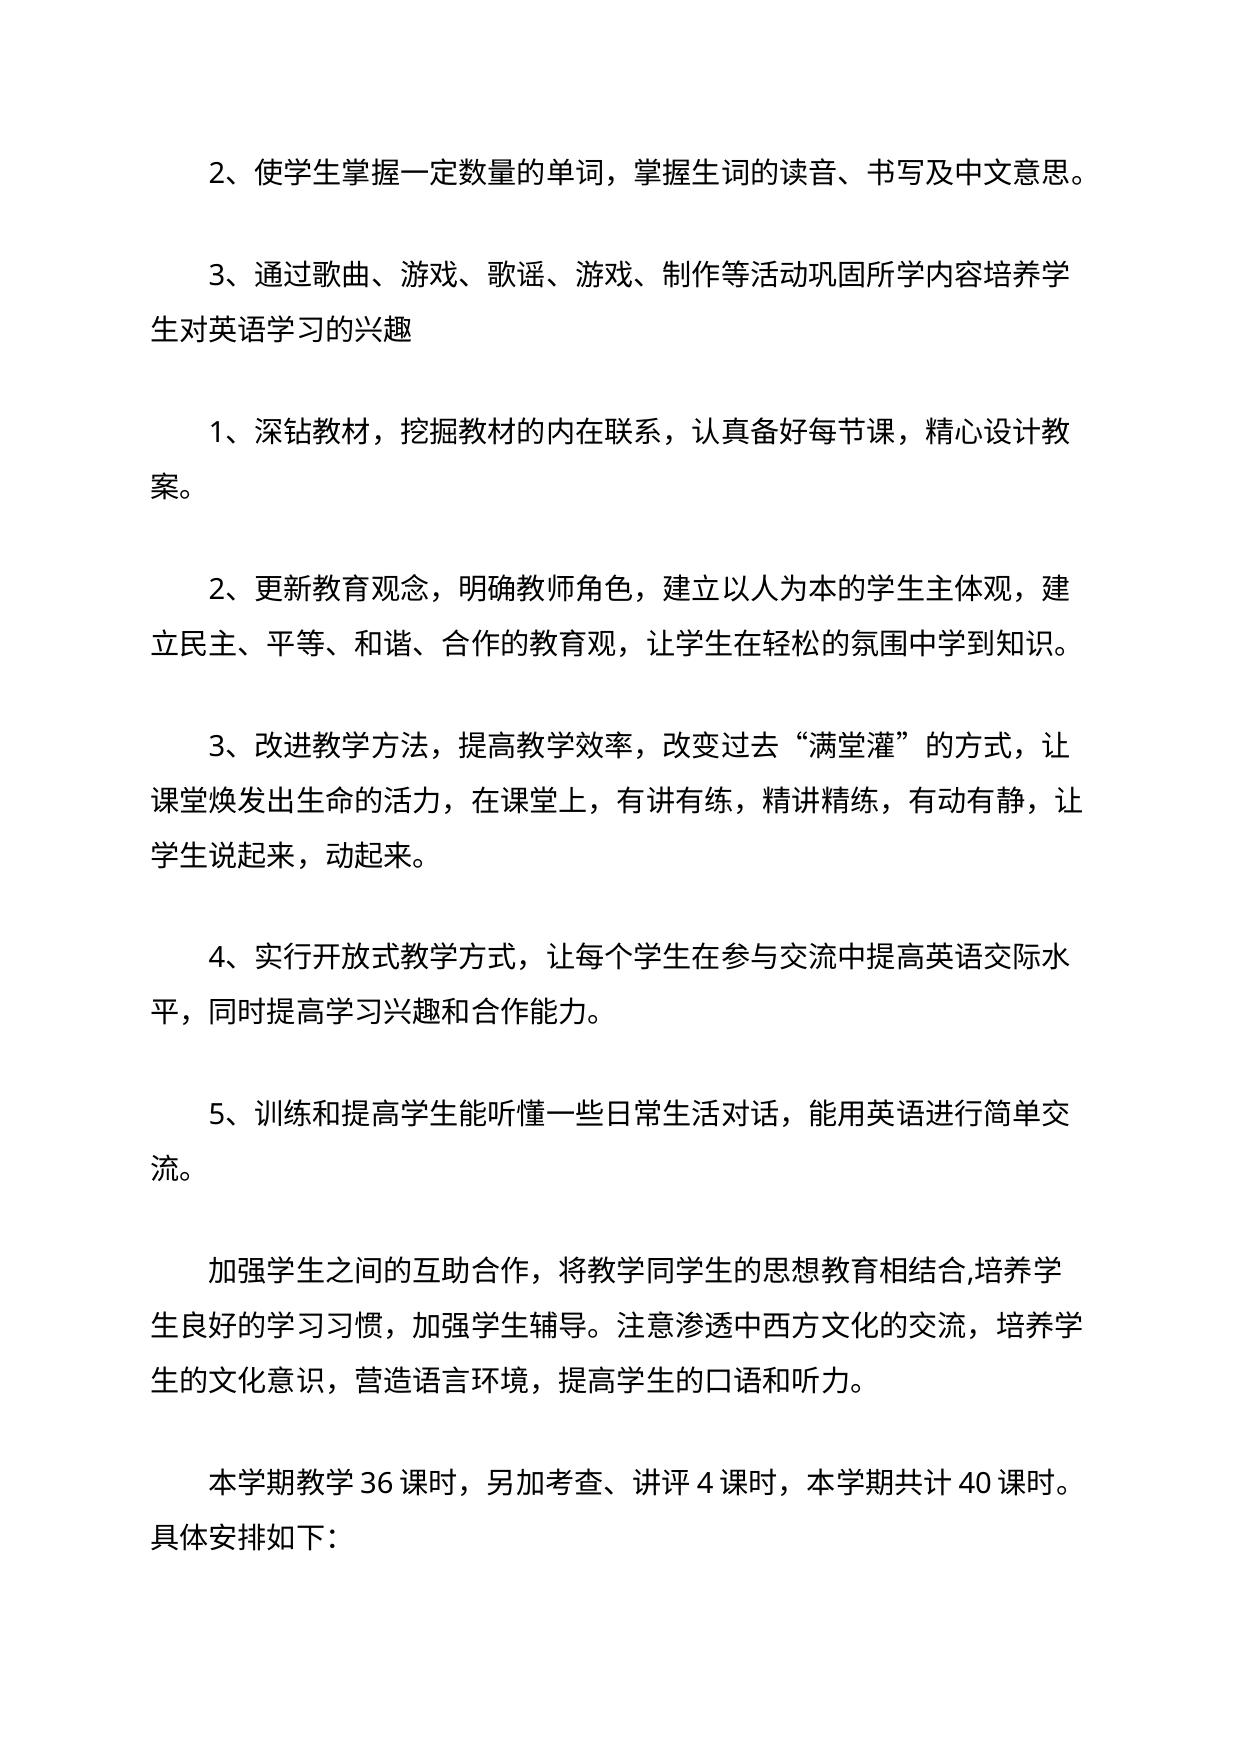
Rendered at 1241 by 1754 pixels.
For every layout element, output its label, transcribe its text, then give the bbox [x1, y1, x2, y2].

text 1、深钻教材，挖掘教材的内在联系，认真备好每节课，精心设计教案。 [150, 409, 1090, 506]
text 加强学生之间的互助合作，将教学同学生的思想教育相结合,培养学生良好的学习习惯，加强学生辅导。注意渗透中西方文化的交流，培养学生的文化意识，营造语言环境，提高学生的口语和听力。 [150, 1247, 1090, 1400]
text 5、训练和提高学生能听懂一些日常生活对话，能用英语进行简单交流。 [150, 1091, 1090, 1188]
text 2、使学生掌握一定数量的单词，掌握生词的读音、书写及中文意思。 [150, 150, 1090, 192]
text 2、更新教育观念，明确教师角色，建立以人为本的学生主体观，建立民主、平等、和谐、合作的教育观，让学生在轻松的氛围中学到知识。 [150, 566, 1090, 663]
text 本学期教学36课时，另加考查、讲评4课时，本学期共计40课时。具体安排如下： [150, 1459, 1090, 1556]
text 4、实行开放式教学方式，让每个学生在参与交流中提高英语交际水平，同时提高学习兴趣和合作能力。 [150, 934, 1090, 1031]
text 3、改进教学方法，提高教学效率，改变过去“满堂灌”的方式，让课堂焕发出生命的活力，在课堂上，有讲有练，精讲精练，有动有静，让学生说起来，动起来。 [150, 722, 1090, 874]
text 3、通过歌曲、游戏、歌谣、游戏、制作等活动巩固所学内容培养学生对英语学习的兴趣 [150, 252, 1090, 349]
